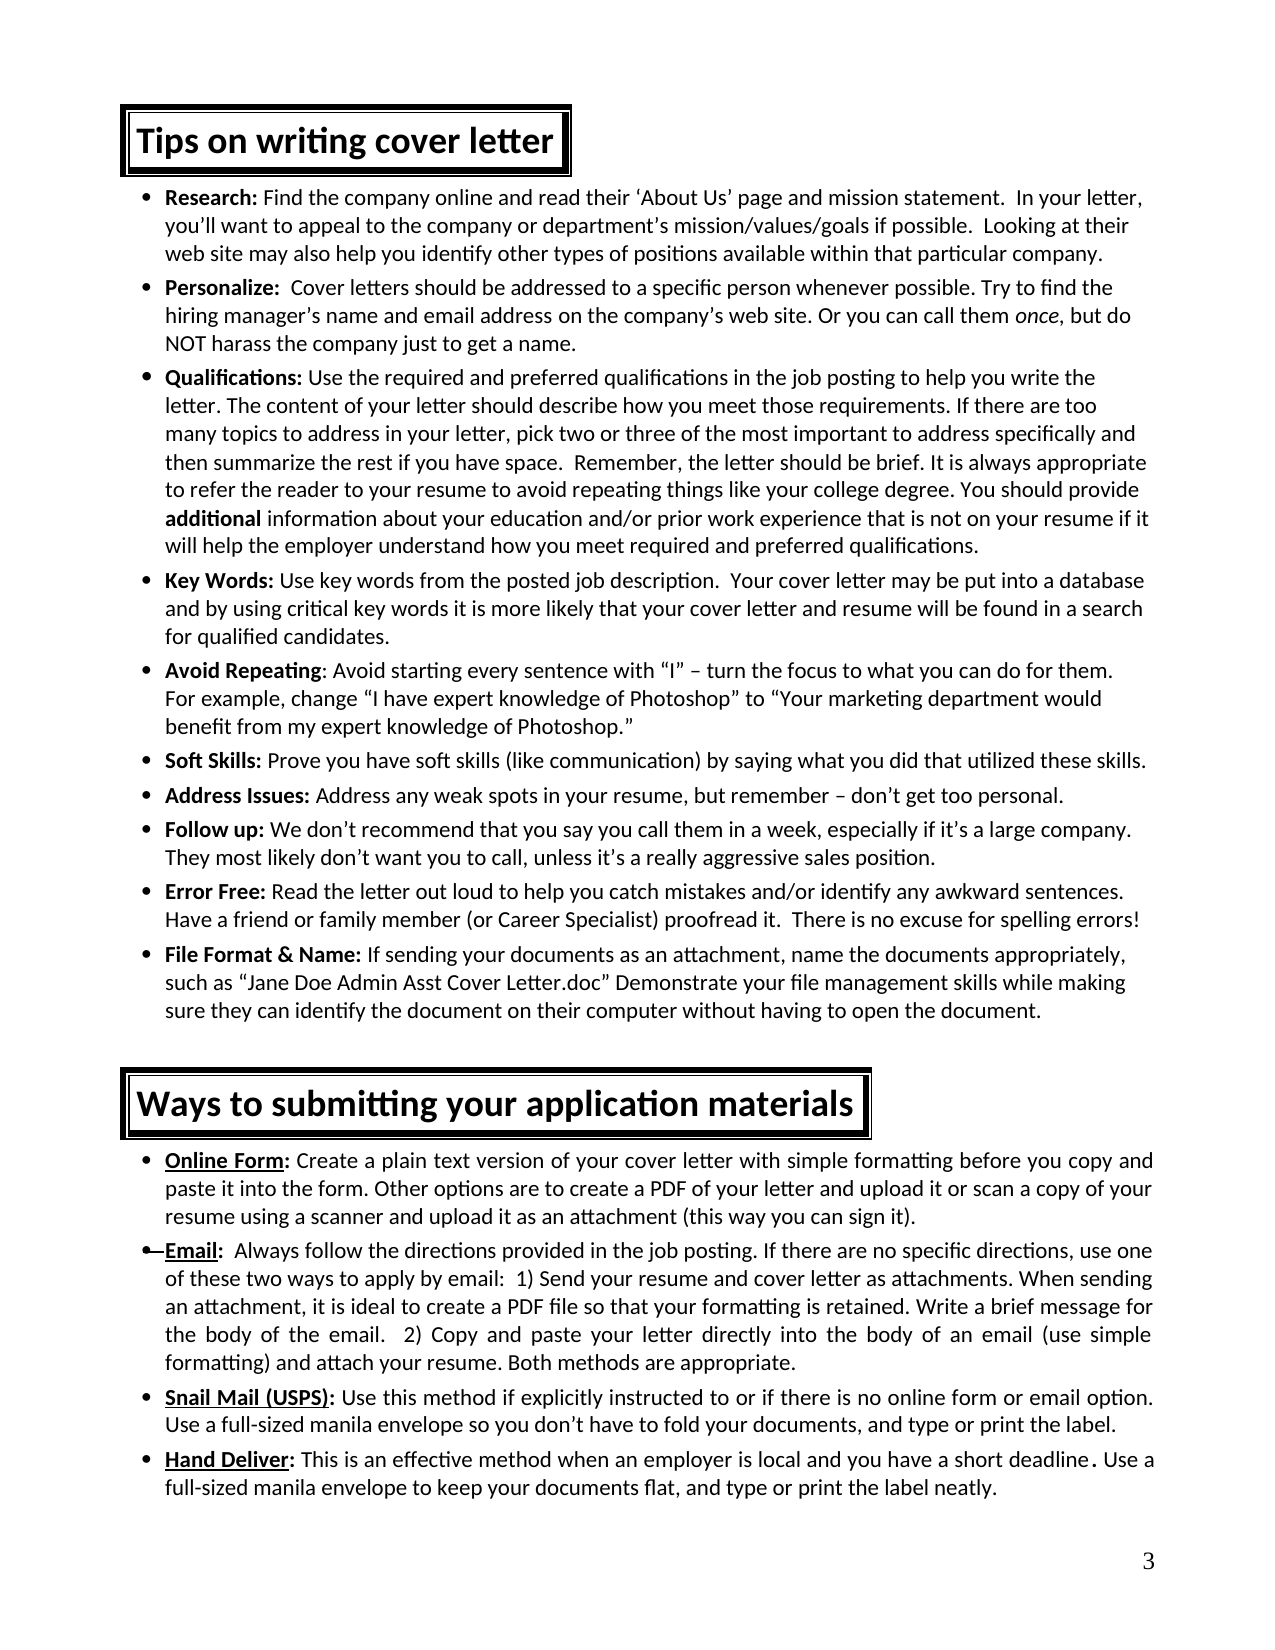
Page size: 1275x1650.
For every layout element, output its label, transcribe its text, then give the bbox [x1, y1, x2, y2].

list Qualifications: Use the required and preferred qualifications in the job posting to help you write the letter. The content of your letter should describe how you meet those requirements. If there are too many topics to address in your letter, pick two or three of the most important to address specifically and then summarize the rest if you have space. Remember, the letter should be brief. It is always appropriate to refer the reader to your resume to avoid repeating things like your college degree. You should provide additional information about your education and/or prior work experience that is not on your resume if it will help the employer understand how you meet required and preferred qualifications. [142, 363, 1155, 560]
list Research: Find the company online and read their ‘About Us’ page and mission statement. In your letter, you’ll want to appeal to the company or department’s mission/values/goals if possible. Looking at their web site may also help you identify other types of positions available within that particular company. [142, 183, 1155, 267]
list Snail Mail (USPS): Use this method if explicitly instructed to or if there is no online form or email option. Use a full-sized manila envelope so you don’t have to fold your documents, and type or print the label. [142, 1383, 1155, 1439]
list Key Words: Use key words from the posted job description. Your cover letter may be put into a database and by using critical key words it is more likely that your cover letter and resume will be found in a search for qualified candidates. [142, 566, 1155, 650]
list File Format & Name: If sending your documents as an attachment, name the documents appropriately, such as “Jane Doe Admin Asst Cover Letter.doc” Demonstrate your file management skills while making sure they can identify the document on their computer without having to open the document. [142, 940, 1155, 1024]
list Email: Always follow the directions provided in the job posting. If there are no specific directions, use one of these two ways to apply by email: 1) Send your resume and cover letter as attachments. When sending an attachment, it is ideal to create a PDF file so that your formatting is retained. Write a brief message for the body of the email. 2) Copy and paste your letter directly into the body of an email (use simple formatting) and attach your resume. Both methods are appropriate. [142, 1236, 1155, 1376]
list Hand Deliver: This is an effective method when an employer is local and you have a short deadline. Use a full-sized manila envelope to keep your documents flat, and type or print the label neatly. [142, 1445, 1155, 1501]
list Follow up: We don’t recommend that you say you call them in a week, especially if it’s a large company. They most likely don’t want you to call, unless it’s a really aggressive sales position. [142, 815, 1155, 871]
list Soft Skills: Prove you have soft skills (like communication) by saying what you did that utilized these skills. [142, 747, 1155, 774]
list Address Issues: Address any weak spots in your resume, but remember – don’t get too personal. [142, 781, 1155, 809]
table_header Ways to submitting your application materials [130, 1076, 863, 1130]
list Online Form: Create a plain text version of your cover letter with simple formatting before you copy and paste it into the form. Other options are to create a PDF of your letter and upload it or scan a copy of your resume using a scanner and upload it as an attachment (this way you can sign it). [142, 1146, 1155, 1230]
list Avoid Repeating: Avoid starting every sentence with “I” – turn the focus to what you can do for them. For example, change “I have expert knowledge of Photoshop” to “Your marketing department would benefit from my expert knowledge of Photoshop.” [142, 656, 1155, 740]
table_header Tips on writing cover letter [130, 113, 562, 167]
list Personalize: Cover letters should be addressed to a specific person whenever possible. Try to find the hiring manager’s name and email address on the company’s web site. Or you can call them once, but do NOT harass the company just to get a name. [142, 273, 1155, 357]
list Error Free: Read the letter out loud to help you catch mistakes and/or identify any awkward sentences. Have a friend or family member (or Career Specialist) proofread it. There is no excuse for spelling errors! [142, 877, 1155, 933]
